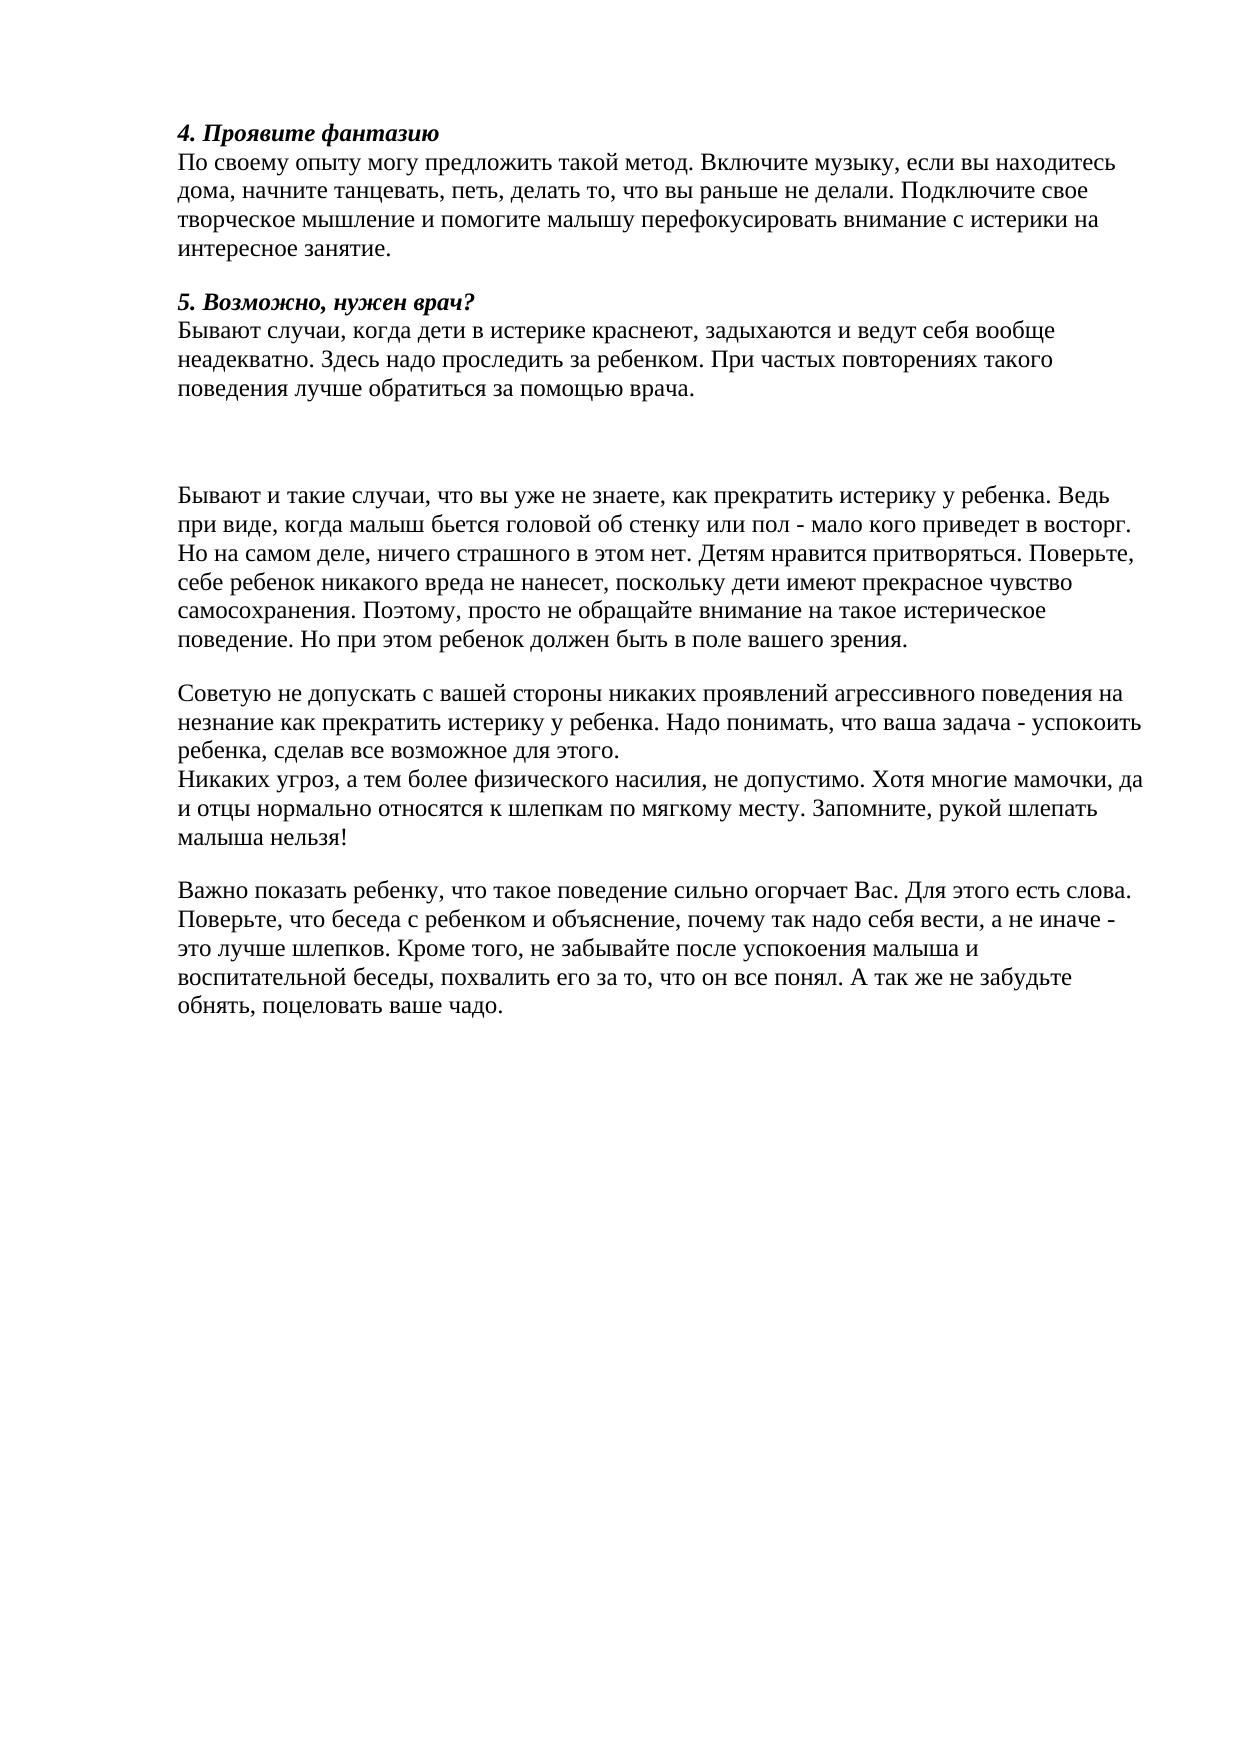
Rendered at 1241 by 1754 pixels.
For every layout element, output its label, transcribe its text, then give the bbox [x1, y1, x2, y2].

text Важно показать ребенку, что такое поведение сильно огорчает Вас. Для этого есть слова. Поверьте, что беседа с ребенком и объяснение, почему так надо себя вести, а не иначе - это лучше шлепков. Кроме того, не забывайте после успокоения малыша и воспитательной беседы, похвалить его за то, что он все понял. А так же не забудьте обнять, поцеловать ваше чадо. [177, 876, 1152, 1019]
text Бывают и такие случаи, что вы уже не знаете, как прекратить истерику у ребенка. Ведь при виде, когда малыш бьется головой об стенку или пол - мало кого приведет в восторг. Но на самом деле, ничего страшного в этом нет. Детям нравится притворяться. Поверьте, себе ребенок никакого вреда не нанесет, поскольку дети имеют прекрасное чувство самосохранения. Поэтому, просто не обращайте внимание на такое ​​истерическое поведение. Но при этом ребенок должен быть в поле вашего зрения. [177, 481, 1152, 653]
text По своему опыту могу предложить такой метод. Включите музыку, если вы находитесь дома, начните танцевать, петь, делать то, что вы раньше не делали. Подключите свое творческое мышление и помогите малышу перефокусировать внимание с истерики на интересное занятие. [177, 147, 1152, 262]
text 5. Возможно, нужен врач? [177, 287, 1152, 316]
text 4. Проявите фантазию [177, 118, 1152, 147]
text Бывают случаи, когда дети в истерике краснеют, задыхаются и ведут себя вообще неадекватно. Здесь надо проследить за ребенком. При частых повторениях такого поведения лучше обратиться за помощью врача. [177, 316, 1152, 402]
text Советую не допускать с вашей стороны никаких проявлений агрессивного поведения на незнание как прекратить истерику у ребенка. Надо понимать, что ваша задача - успокоить ребенка, сделав все возможное для этого. [177, 678, 1152, 764]
text Никаких угроз, а тем более физического насилия, не допустимо. Хотя многие мамочки, да и отцы нормально относятся к шлепкам по мягкому месту. Запомните, рукой шлепать малыша нельзя! [177, 764, 1152, 851]
